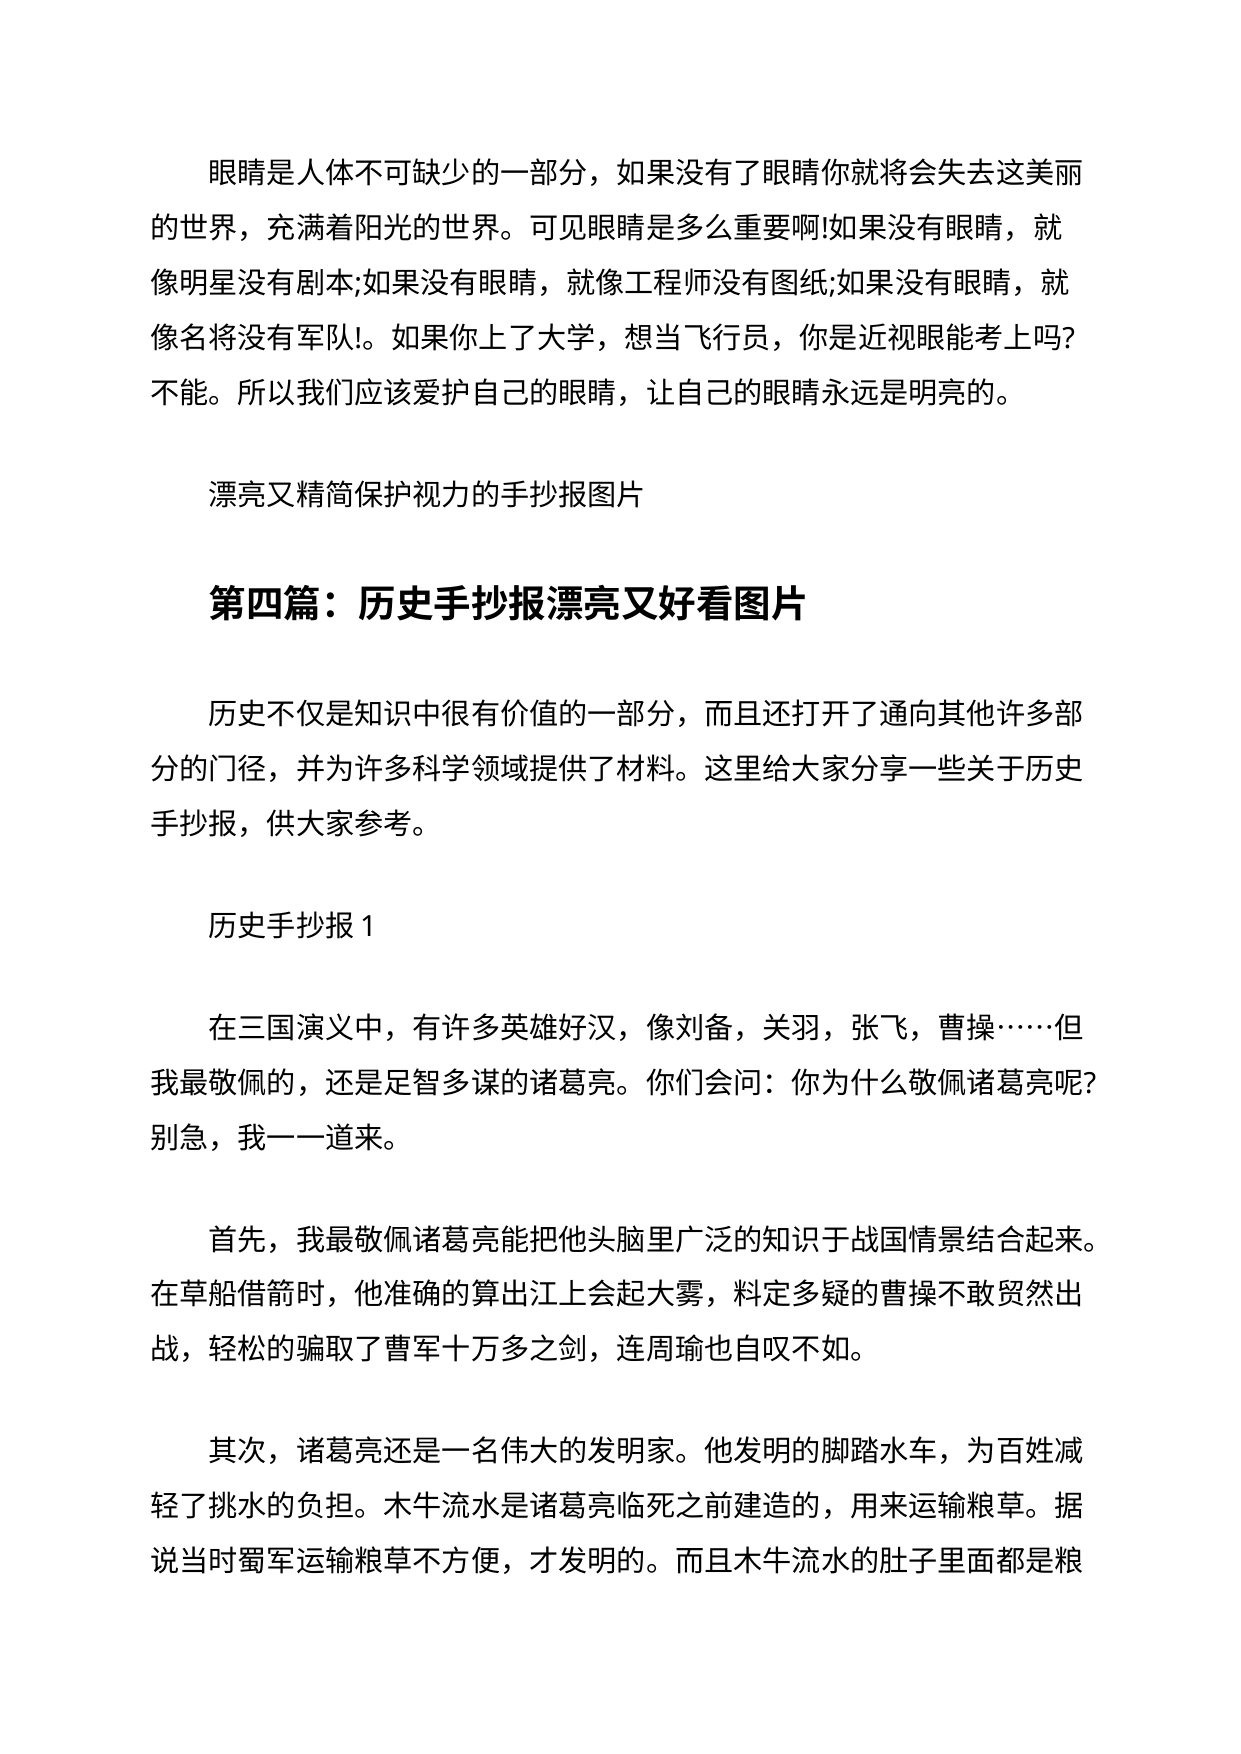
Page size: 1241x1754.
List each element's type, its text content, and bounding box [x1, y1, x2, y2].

text 首先，我最敬佩诸葛亮能把他头脑里广泛的知识于战国情景结合起来。在草船借箭时，他准确的算出江上会起大雾，料定多疑的曹操不敢贸然出战，轻松的骗取了曹军十万多之剑，连周瑜也自叹不如。 [150, 1216, 1090, 1368]
text 第四篇：历史手抄报漂亮又好看图片 [150, 573, 1090, 628]
text 眼睛是人体不可缺少的一部分，如果没有了眼睛你就将会失去这美丽的世界，充满着阳光的世界。可见眼睛是多么重要啊!如果没有眼睛，就像明星没有剧本;如果没有眼睛，就像工程师没有图纸;如果没有眼睛，就像名将没有军队!。如果你上了大学，想当飞行员，你是近视眼能考上吗?不能。所以我们应该爱护自己的眼睛，让自己的眼睛永远是明亮的。 [150, 150, 1090, 412]
text 漂亮又精简保护视力的手抄报图片 [150, 472, 1090, 514]
text 在三国演义中，有许多英雄好汉，像刘备，关羽，张飞，曹操……但我最敬佩的，还是足智多谋的诸葛亮。你们会问：你为什么敬佩诸葛亮呢?别急，我一一道来。 [150, 1004, 1090, 1157]
text 历史手抄报1 [150, 902, 1090, 945]
text 历史不仅是知识中很有价值的一部分，而且还打开了通向其他许多部分的门径，并为许多科学领域提供了材料。这里给大家分享一些关于历史手抄报，供大家参考。 [150, 691, 1090, 843]
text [150, 1428, 1090, 1580]
